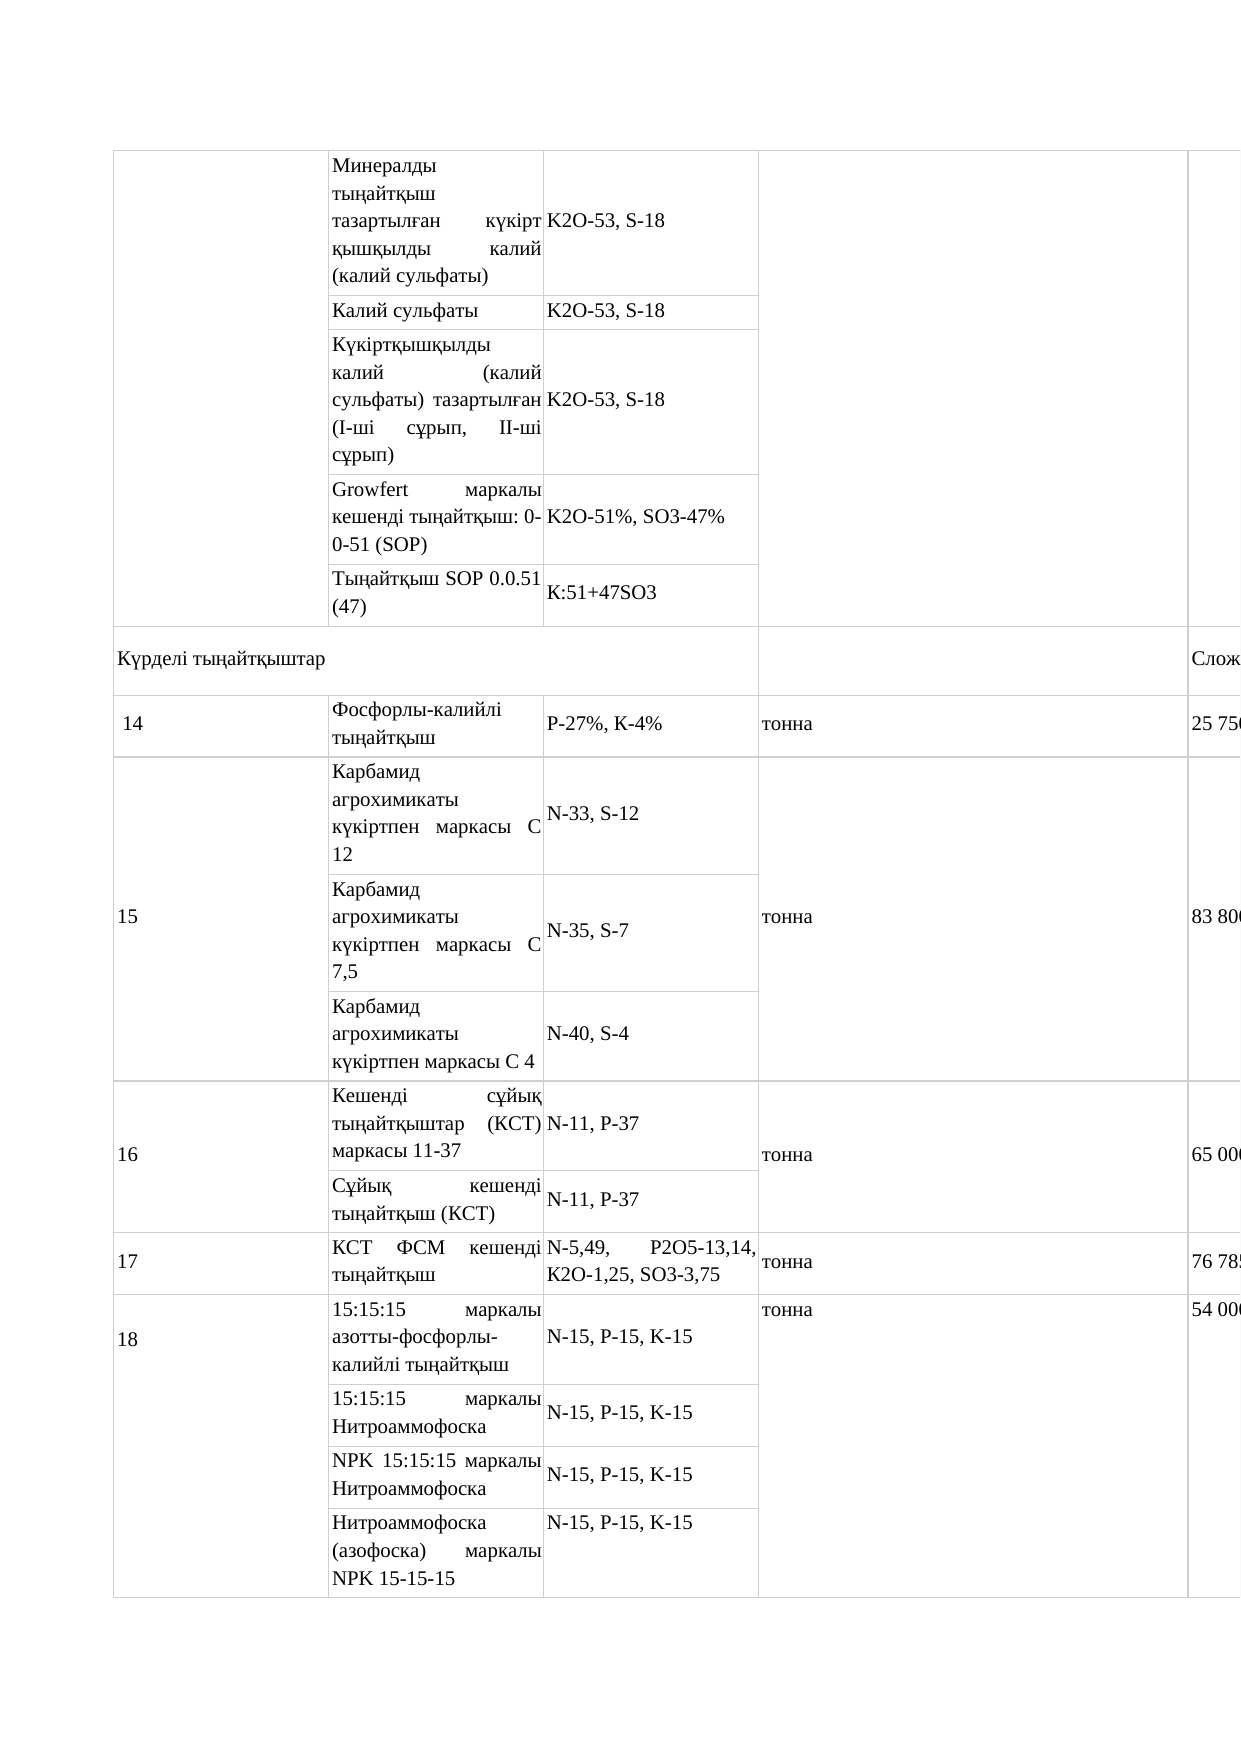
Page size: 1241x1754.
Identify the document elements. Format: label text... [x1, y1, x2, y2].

table_cell Карбамид агрохимикаты күкіртпен маркасы С 4 [329, 992, 543, 1080]
table_cell 15:15:15 маркалы Нитроаммофоска [329, 1385, 543, 1446]
table_cell K2O-53, S-18 [544, 330, 758, 474]
table_cell Фосфорлы-калийлі тыңайтқыш [329, 696, 543, 756]
table_cell N-35, S-7 [544, 875, 758, 991]
table_cell Карбамид агрохимикаты күкіртпен маркасы С 12 [329, 758, 543, 874]
table_cell N-15, P-15, K-15 [544, 1295, 758, 1383]
table_cell 83 800 [1189, 758, 1240, 1080]
table_cell 17 [114, 1233, 328, 1294]
table_cell N-33, S-12 [544, 758, 758, 874]
table_cell Карбамид агрохимикаты күкіртпен маркасы С 7,5 [329, 875, 543, 991]
table_cell Кешенді сұйық тыңайтқыштар (КСТ) маркасы 11-37 [329, 1082, 543, 1170]
table_cell N-15, P-15, K-15 [544, 1385, 758, 1446]
table_cell 65 000 [1189, 1082, 1240, 1232]
table_cell Күрделі тыңайтқыштар [114, 627, 758, 694]
table_cell Growfert маркалы кешенді тыңайтқыш: 0-0-51 (SOP) [329, 475, 543, 563]
table_cell КСТ ФСМ кешенді тыңайтқыш [329, 1233, 543, 1294]
table_cell 18 [114, 1295, 328, 1597]
table_cell N-15, P-15, K-15 [544, 1509, 758, 1597]
table_cell NPK 15:15:15 маркалы Нитроаммофоска [329, 1447, 543, 1507]
table_cell Сложные удобрения [1189, 627, 1240, 694]
table_cell тонна [759, 696, 1187, 756]
table_cell 16 [114, 1082, 328, 1232]
table_cell 76 785,72 [1189, 1233, 1240, 1294]
table_cell N-15, P-15, K-15 [544, 1447, 758, 1507]
table_cell Р-27%, К-4% [544, 696, 758, 756]
table_cell тонна [759, 1233, 1187, 1294]
table_cell N-11, Р-37 [544, 1082, 758, 1170]
table_cell Минералды тыңайтқыш тазартылған күкірт қышқылды калий (калий сульфаты) [329, 151, 543, 295]
table_cell [759, 627, 1187, 694]
table_cell K2O-53, S-18 [544, 151, 758, 295]
table_cell Нитроаммофоска (азофоска) маркалы NPK 15-15-15 [329, 1509, 543, 1597]
table_cell N-5,49, Р2О5-13,14, К2О-1,25, SO3-3,75 [544, 1233, 758, 1294]
table_cell К:51+47SO3 [544, 565, 758, 626]
table_cell Тыңайтқыш SOP 0.0.51 (47) [329, 565, 543, 626]
table_cell тонна [759, 1295, 1187, 1597]
table_cell 54 000 [1189, 1295, 1240, 1597]
table_cell 14 [114, 696, 328, 756]
table_cell K2O-51%, SO3-47% [544, 475, 758, 563]
table_cell тонна [759, 758, 1187, 1080]
table_cell 15:15:15 маркалы азотты-фосфорлы-калийлі тыңайтқыш [329, 1295, 543, 1383]
table_cell N-40, S-4 [544, 992, 758, 1080]
table_cell Күкіртқышқылды калий (калий сульфаты) тазартылған (I-ші сұрып, II-ші сұрып) [329, 330, 543, 474]
table_cell тонна [759, 1082, 1187, 1232]
table_cell 15 [114, 758, 328, 1080]
table_cell Калий сульфаты [329, 296, 543, 329]
table_cell K2O-53, S-18 [544, 296, 758, 329]
table_cell Сұйық кешенді тыңайтқыш (КСТ) [329, 1171, 543, 1232]
table_cell 25 750 [1189, 696, 1240, 756]
table_cell N-11, Р-37 [544, 1171, 758, 1232]
